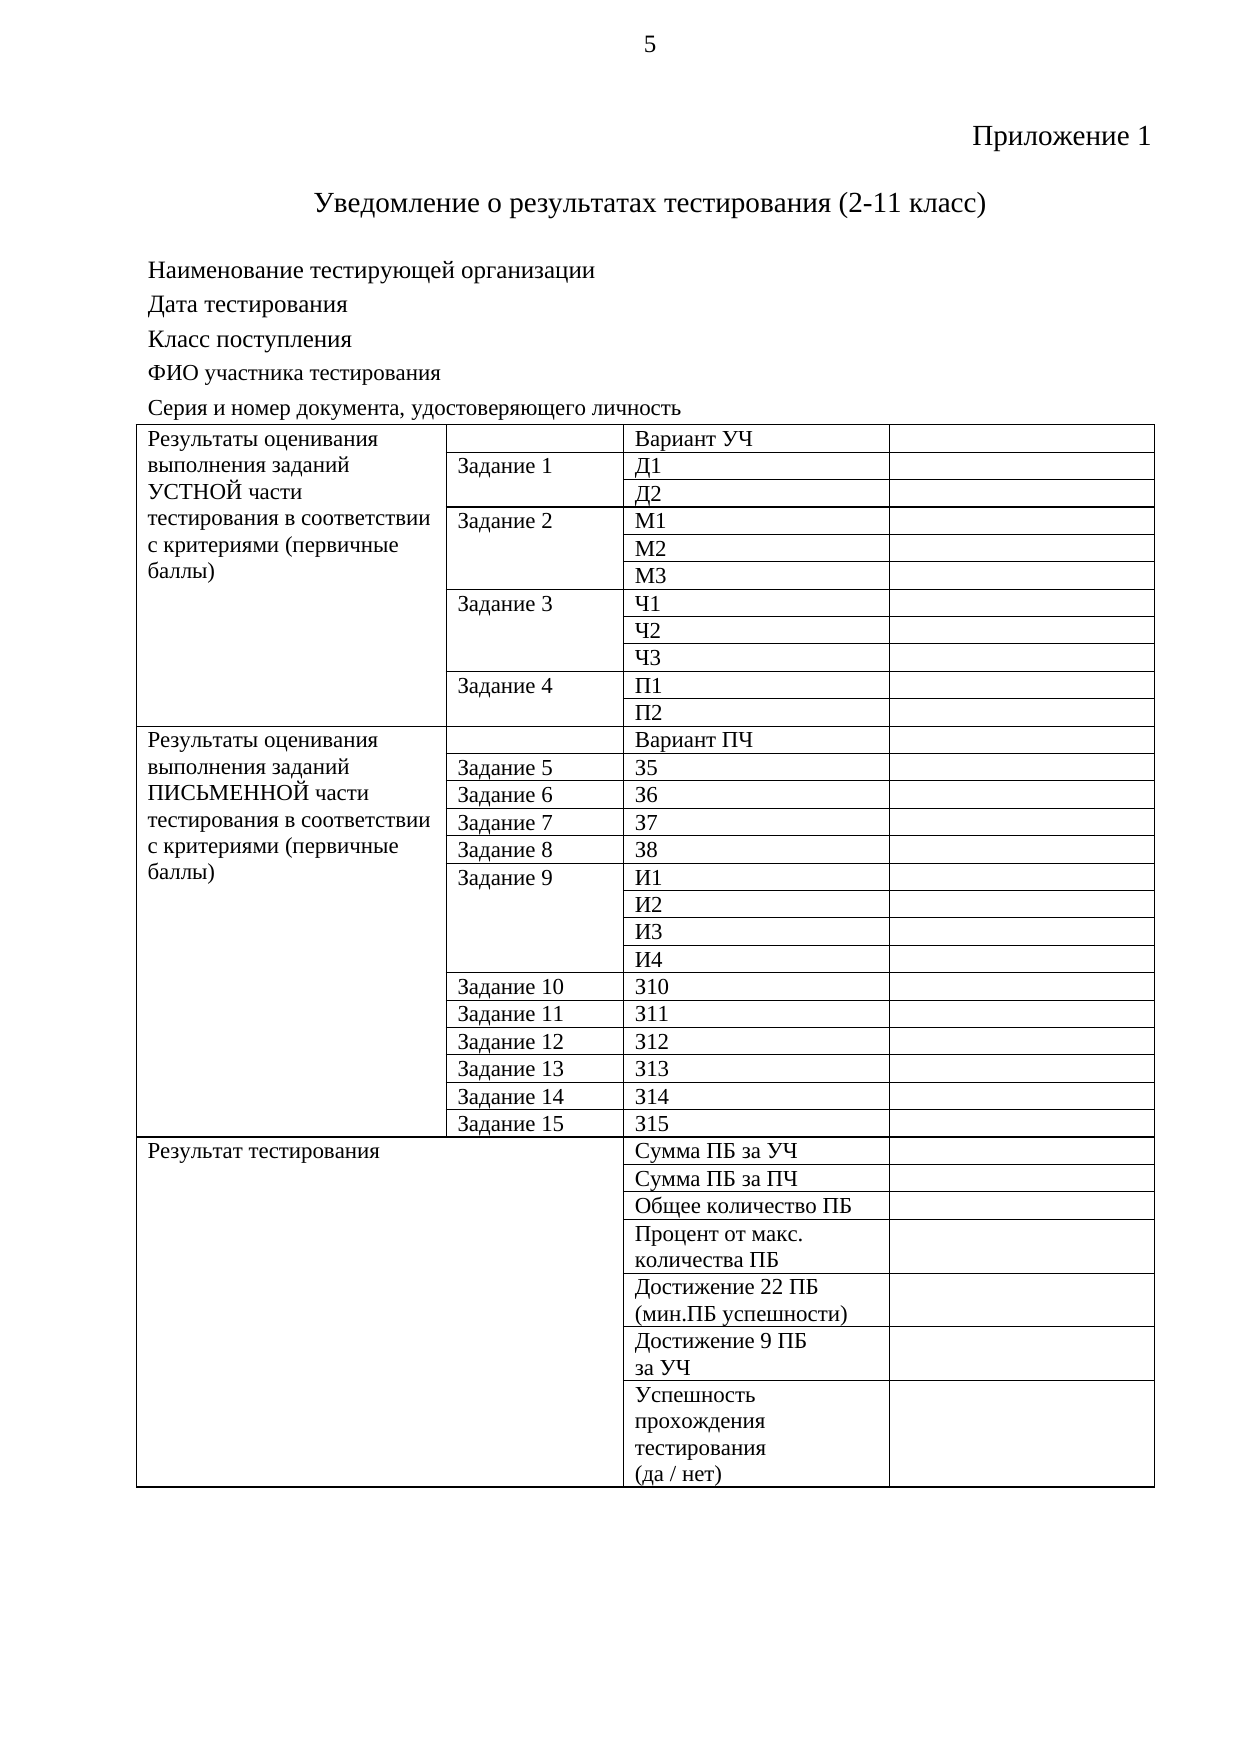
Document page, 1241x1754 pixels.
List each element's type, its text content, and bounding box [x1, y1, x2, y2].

table_cell Задание 4 [447, 672, 623, 726]
table_cell [890, 480, 1154, 506]
table_cell З8 [624, 836, 889, 862]
table_cell М2 [624, 535, 889, 561]
table_cell М1 [624, 508, 889, 534]
table_cell Вариант ПЧ [624, 727, 889, 753]
table_cell М3 [624, 562, 889, 588]
table_cell [890, 1083, 1154, 1109]
table_cell [890, 781, 1154, 808]
table_cell И4 [624, 946, 889, 972]
table_cell Задание 3 [447, 590, 623, 671]
table_cell [890, 809, 1154, 835]
table_cell [890, 864, 1154, 890]
table_cell Ч2 [624, 617, 889, 643]
table_cell Задание 5 [447, 754, 623, 780]
table_cell Ч3 [624, 644, 889, 671]
table_cell З15 [624, 1110, 889, 1136]
table_cell ФИО участника тестирования [136, 355, 1155, 390]
table_cell Класс поступления [136, 321, 1155, 355]
table_cell Задание 1 [447, 453, 623, 506]
table_cell [890, 562, 1154, 588]
table_cell [890, 1165, 1154, 1191]
table_cell [890, 754, 1154, 780]
table_cell Задание 2 [447, 508, 623, 588]
table_cell Д2 [624, 480, 889, 506]
table_cell Серия и номер документа, удостоверяющего личность [136, 390, 1155, 424]
table_cell Сумма ПБ за УЧ [624, 1138, 889, 1164]
table_cell [890, 891, 1154, 917]
table_cell Достижение 22 ПБ (мин.ПБ успешности) [624, 1274, 889, 1326]
table_cell [890, 617, 1154, 643]
table_cell [890, 1327, 1154, 1380]
table_cell Задание 9 [447, 864, 623, 972]
table_cell З14 [624, 1083, 889, 1109]
table_cell З5 [624, 754, 889, 780]
table_cell [890, 1274, 1154, 1326]
table_cell З11 [624, 1001, 889, 1027]
table_cell [890, 508, 1154, 534]
table_cell [890, 1110, 1154, 1136]
table_cell П1 [624, 672, 889, 698]
table_cell Задание 15 [447, 1110, 623, 1136]
table_cell [890, 590, 1154, 616]
table_cell [890, 946, 1154, 972]
table_cell [890, 1220, 1154, 1272]
table_cell Задание 13 [447, 1055, 623, 1082]
table_cell [890, 727, 1154, 753]
table_cell И3 [624, 918, 889, 945]
table_cell Дата тестирования [136, 287, 1155, 321]
table_cell З7 [624, 809, 889, 835]
table_cell Задание 6 [447, 781, 623, 808]
table_cell [890, 644, 1154, 671]
table_cell [890, 1381, 1154, 1486]
table_cell Задание 11 [447, 1001, 623, 1027]
table_cell [890, 836, 1154, 862]
table_cell Задание 10 [447, 973, 623, 999]
table_cell Задание 8 [447, 836, 623, 862]
table_header [890, 425, 1154, 452]
table_cell Д1 [624, 453, 889, 479]
table_cell Задание 12 [447, 1028, 623, 1054]
table_cell [447, 727, 623, 753]
table_header Наименование тестирующей организации [136, 252, 1155, 287]
table_cell З6 [624, 781, 889, 808]
table_cell [890, 699, 1154, 726]
table_header Результаты оценивания выполнения заданий УСТНОЙ части тестирования в соответствии с критериями (первичные баллы) [137, 425, 446, 726]
table_cell П2 [624, 699, 889, 726]
table_cell Успешность прохождения тестирования (да / нет) [624, 1381, 889, 1486]
table_cell И1 [624, 864, 889, 890]
table_cell [890, 672, 1154, 698]
list Уведомление о результатах тестирования (2-11 класс) [148, 185, 1152, 219]
table_cell [890, 1192, 1154, 1219]
table_cell [890, 1055, 1154, 1082]
table_cell [890, 535, 1154, 561]
table_cell Достижение 9 ПБ за УЧ [624, 1327, 889, 1380]
table_cell [890, 918, 1154, 945]
table_header [447, 425, 623, 452]
table_cell З13 [624, 1055, 889, 1082]
table_cell [890, 1138, 1154, 1164]
table_cell Процент от макс. количества ПБ [624, 1220, 889, 1272]
table_cell Задание 7 [447, 809, 623, 835]
list Приложение 1 [148, 118, 1152, 152]
table_cell Задание 14 [447, 1083, 623, 1109]
table_cell З10 [624, 973, 889, 999]
table_cell [890, 453, 1154, 479]
table_cell И2 [624, 891, 889, 917]
table_cell Общее количество ПБ [624, 1192, 889, 1219]
table_cell Сумма ПБ за ПЧ [624, 1165, 889, 1191]
table_header Вариант УЧ [624, 425, 889, 452]
table_cell [890, 973, 1154, 999]
table_cell Результаты оценивания выполнения заданий ПИСЬМЕННОЙ части тестирования в соответствии с критериями (первичные баллы) [137, 727, 446, 1136]
table_cell З12 [624, 1028, 889, 1054]
table_cell Ч1 [624, 590, 889, 616]
table_cell Результат тестирования [137, 1138, 623, 1486]
table_cell [890, 1028, 1154, 1054]
table_cell [890, 1001, 1154, 1027]
